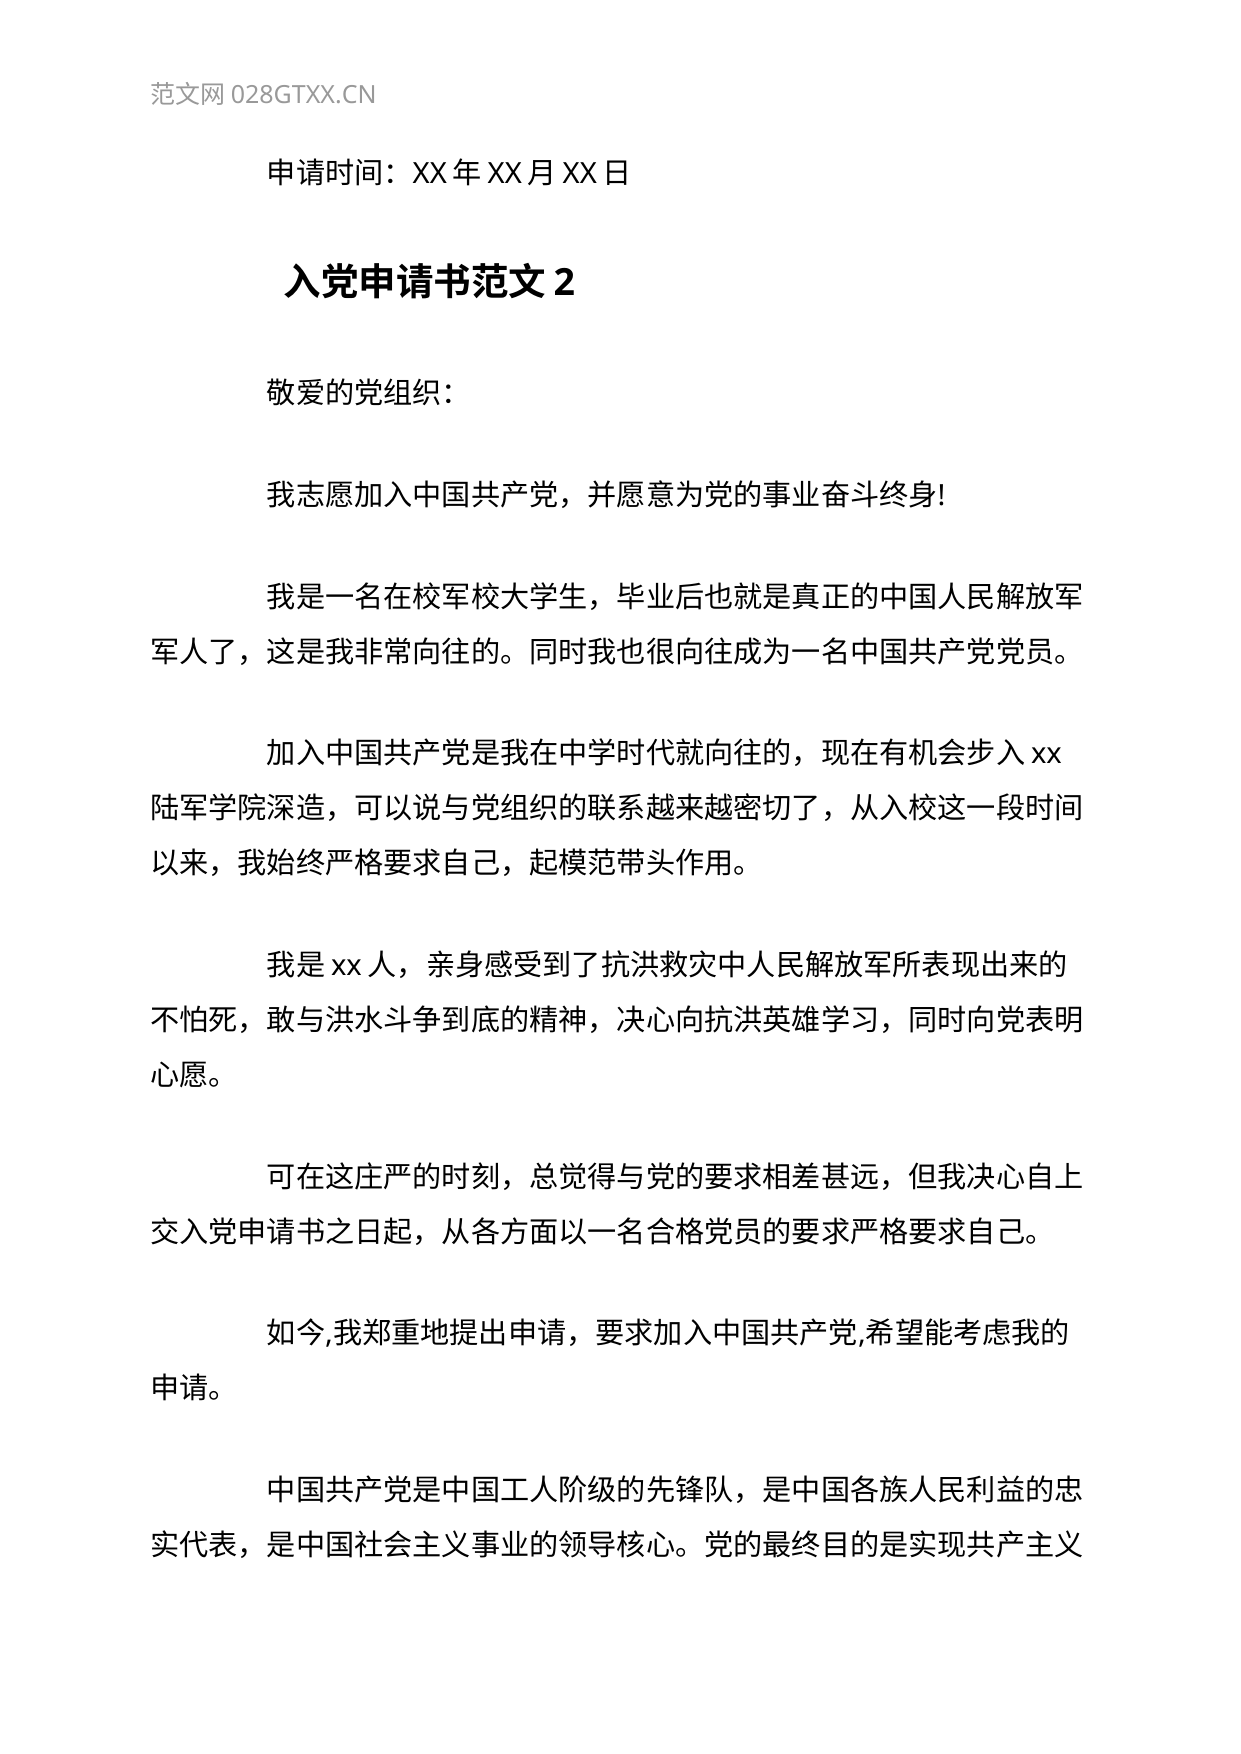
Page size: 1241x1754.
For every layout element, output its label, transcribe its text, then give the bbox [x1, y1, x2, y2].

text 可在这庄严的时刻，总觉得与党的要求相差甚远，但我决心自上交入党申请书之日起，从各方面以一名合格党员的要求严格要求自己。 [150, 1153, 1090, 1251]
text 加入中国共产党是我在中学时代就向往的，现在有机会步入xx陆军学院深造，可以说与党组织的联系越来越密切了，从入校这一段时间以来，我始终严格要求自己，起模范带头作用。 [150, 730, 1090, 882]
text 我是xx人，亲身感受到了抗洪救灾中人民解放军所表现出来的不怕死，敢与洪水斗争到底的精神，决心向抗洪英雄学习，同时向党表明心愿。 [150, 942, 1090, 1094]
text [150, 1467, 1090, 1564]
text 我志愿加入中国共产党，并愿意为党的事业奋斗终身! [150, 471, 1090, 514]
text 敬爱的党组织： [150, 369, 1090, 412]
text 申请时间：XX年XX月XX日 [150, 150, 1090, 192]
text 我是一名在校军校大学生，毕业后也就是真正的中国人民解放军军人了，这是我非常向往的。同时我也很向往成为一名中国共产党党员。 [150, 573, 1090, 671]
text 如今,我郑重地提出申请，要求加入中国共产党,希望能考虑我的申请。 [150, 1310, 1090, 1407]
text 入党申请书范文2 [150, 252, 1090, 306]
